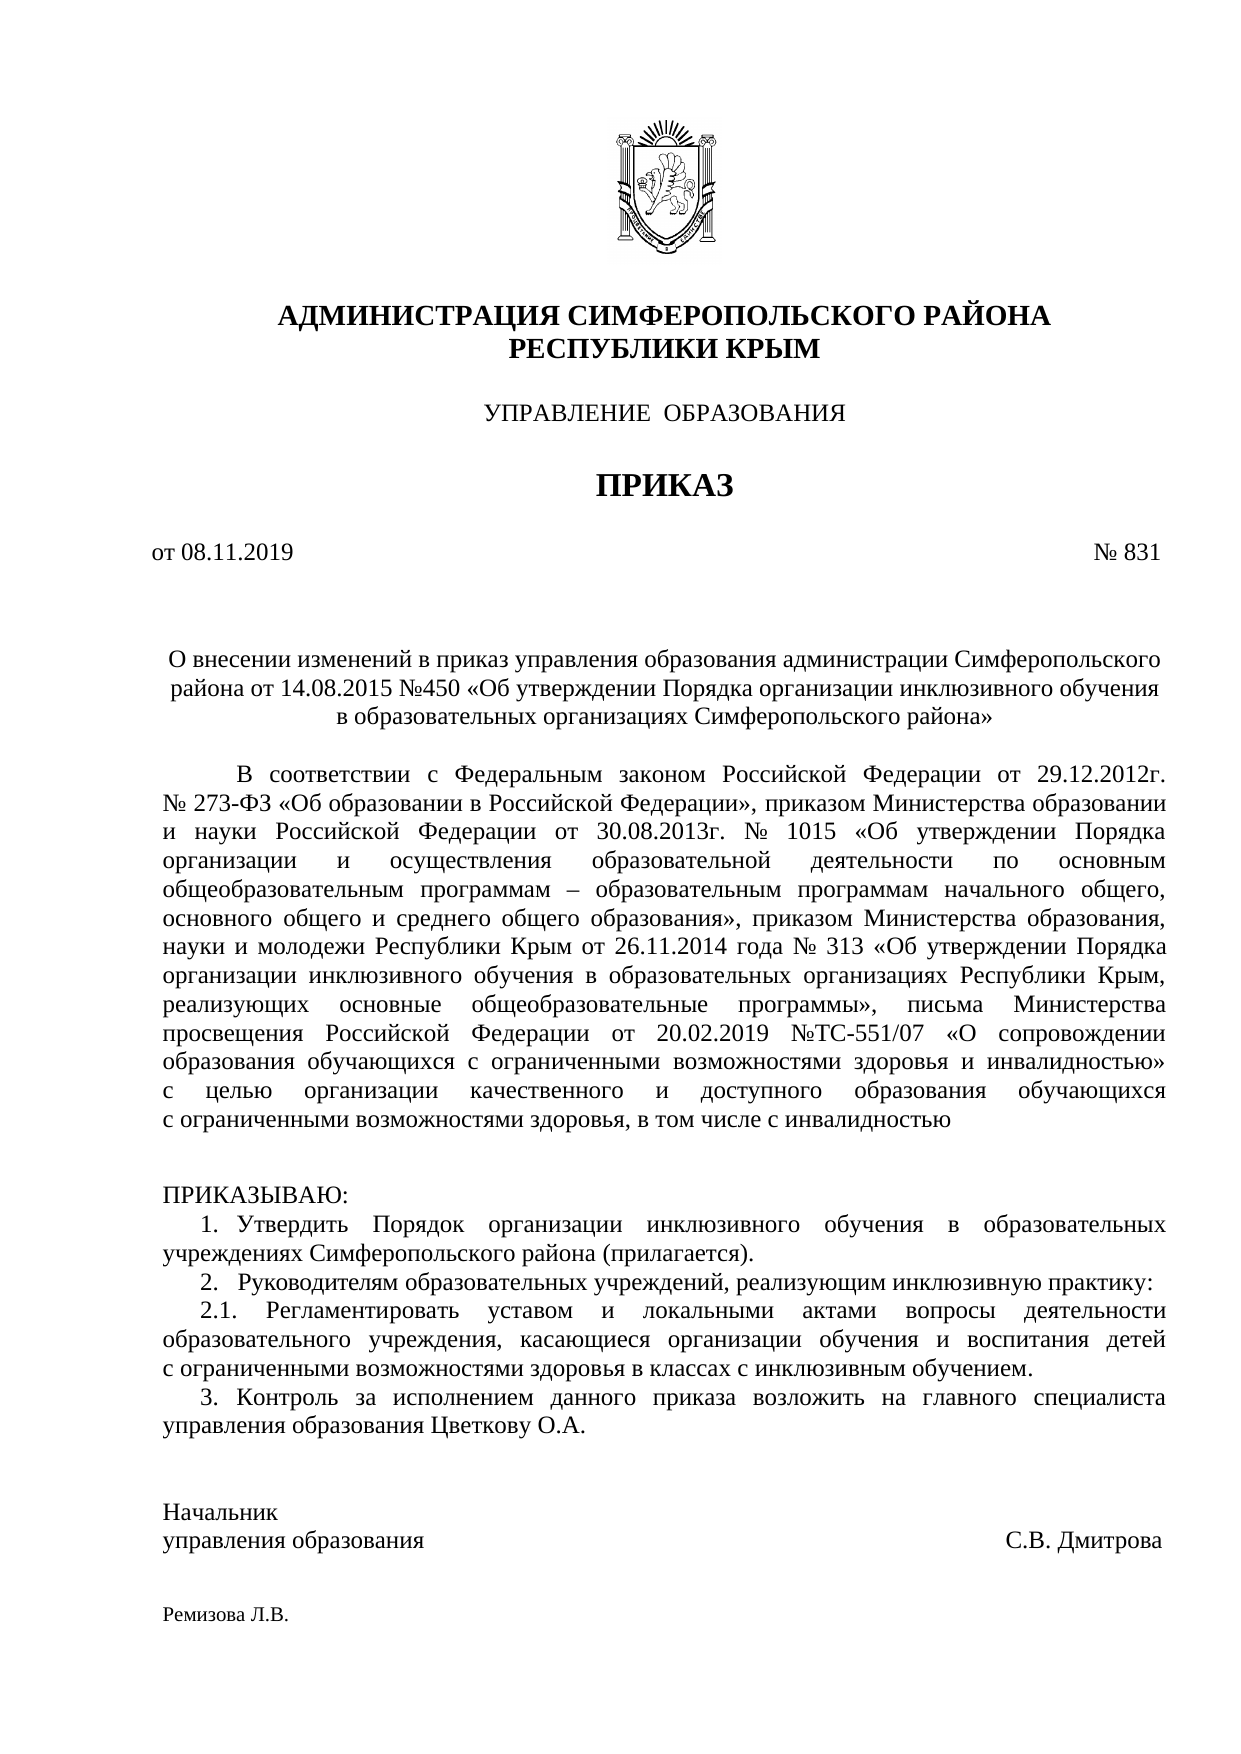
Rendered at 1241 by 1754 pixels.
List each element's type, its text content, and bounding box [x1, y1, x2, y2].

text Ремизова Л.В. [162, 1602, 1167, 1626]
text РЕСПУБЛИКИ КРЫМ [162, 331, 1167, 365]
list Руководителям образовательных учреждений, реализующим инклюзивную практику: [200, 1267, 1167, 1295]
text Начальник [162, 1497, 1167, 1525]
text В соответствии c Федеральным законом Российской Федерации от 29.12.2012г. № 273-ФЗ «Об образовании в Российской Федерации», приказом Министерства образовании и науки Российской Федерации от 30.08.2013г. № 1015 «Об утверждении Порядка организации и осуществления образовательной деятельности по основным общеобразовательным программам – образовательным программам начального общего, основного общего и среднего общего образования», приказом Министерства образования, науки и молодежи Республики Крым от 26.11.2014 года № 313 «Об утверждении Порядка организации инклюзивного обучения в образовательных организациях Республики Крым, реализующих основные общеобразовательные программы», письма Министерства просвещения Российской Федерации от 20.02.2019 №ТС-551/07 «О сопровождении образования обучающихся с ограниченными возможностями здоровья и инвалидностью» с целью организации качественного и доступного образования обучающихся с ограниченными возможностями здоровья, в том числе с инвалидностью [162, 759, 1167, 1133]
text управления образования С.В. Дмитрова [162, 1525, 1167, 1554]
text 2.1. Регламентировать уставом и локальными актами вопросы деятельности образовательного учреждения, касающиеся организации обучения и воспитания детей с ограниченными возможностями здоровья в классах с инклюзивным обучением. [162, 1295, 1167, 1382]
text О внесении изменений в приказ управления образования администрации Симферопольского района от 14.08.2015 №450 «Об утверждении Порядка организации инклюзивного обучения [162, 644, 1167, 701]
table_header от 08.11.2019 № 831 [140, 537, 1178, 610]
list Контроль за исполнением данного приказа возложить на главного специалиста управления образования Цветкову О.А. [162, 1382, 1167, 1439]
text УПРАВЛЕНИЕ ОБРАЗОВАНИЯ [162, 398, 1167, 427]
text в образовательных организациях Симферопольского района» [162, 701, 1167, 730]
text АДМИНИСТРАЦИЯ СИМФЕРОПОЛЬСКОГО РАЙОНА [162, 298, 1167, 331]
text ПРИКАЗ [162, 465, 1167, 504]
list Утвердить Порядок организации инклюзивного обучения в образовательных учреждениях Симферопольского района (прилагается). [162, 1209, 1167, 1267]
picture [606, 117, 723, 265]
text ПРИКАЗЫВАЮ: [162, 1180, 1167, 1209]
